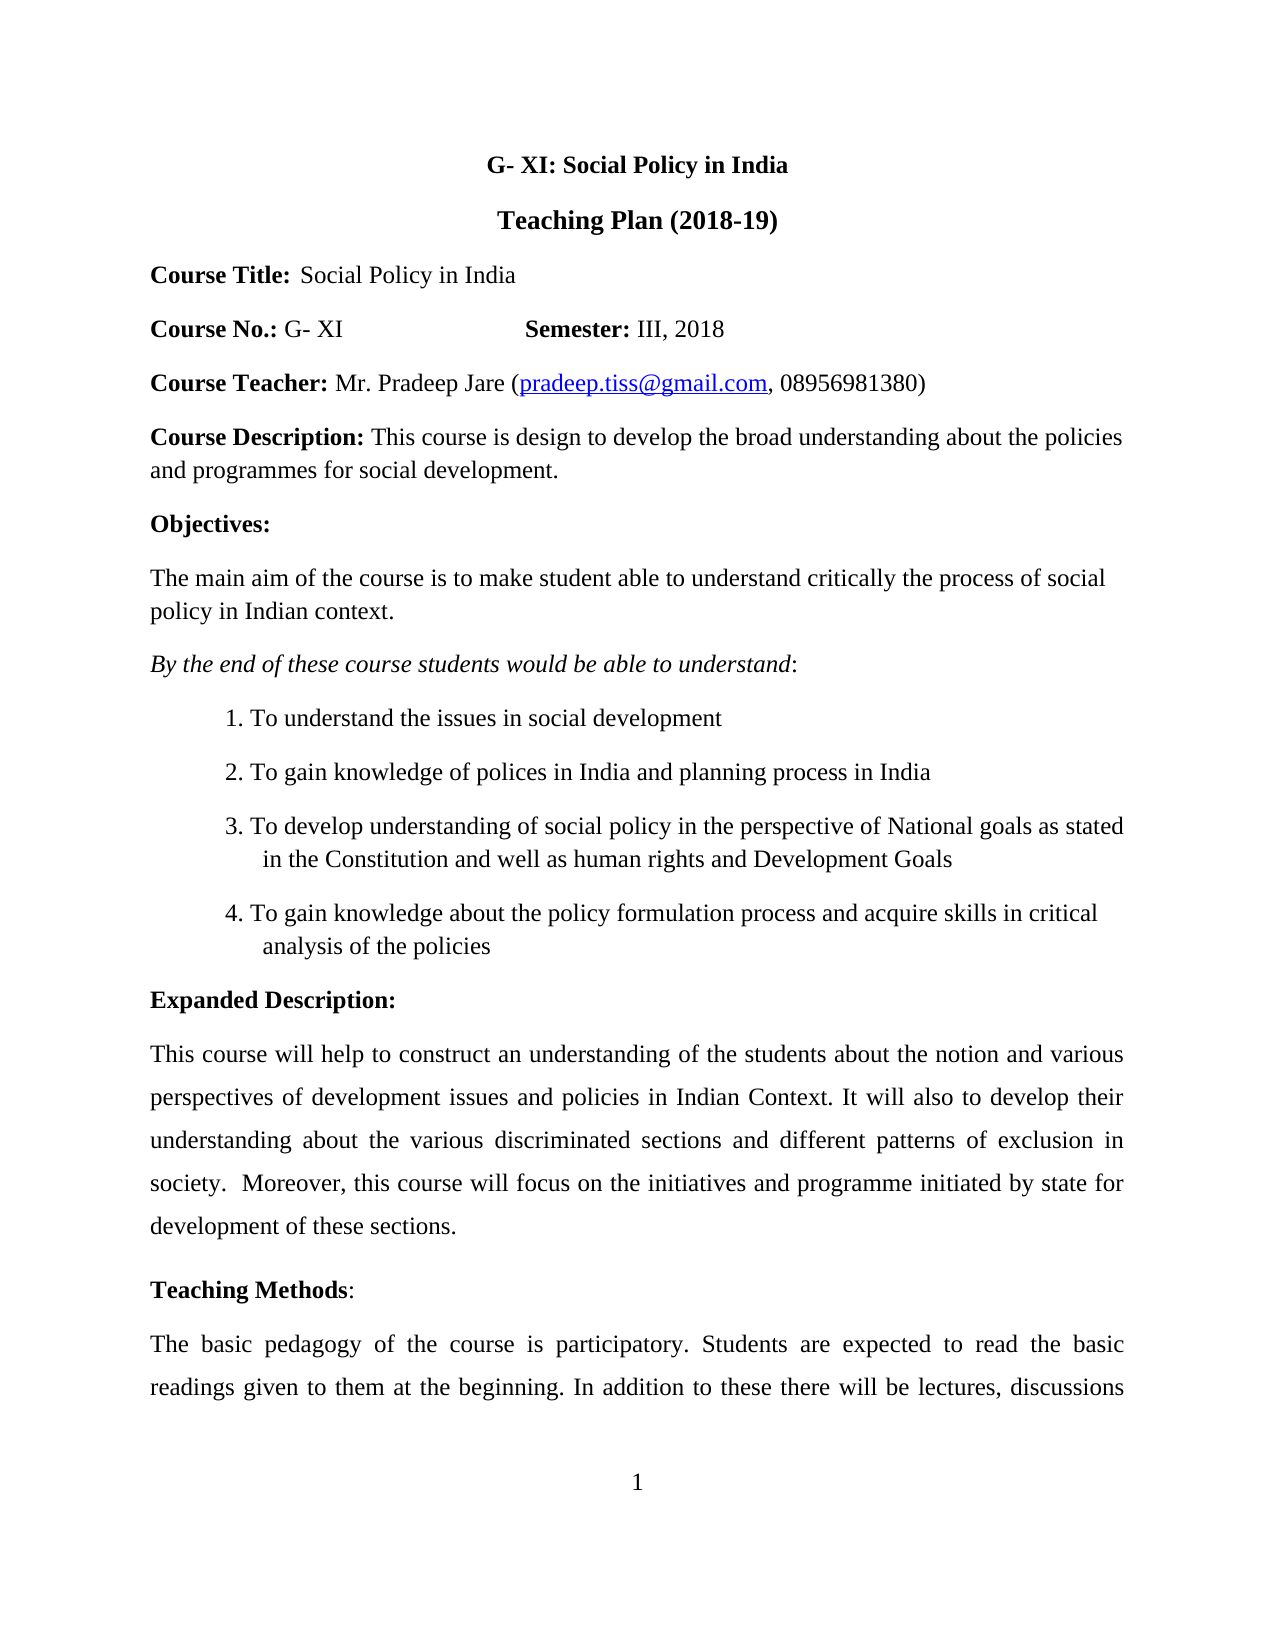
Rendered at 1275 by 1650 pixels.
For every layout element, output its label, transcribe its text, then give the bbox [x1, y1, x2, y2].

text The main aim of the course is to make student able to understand critically the process of social policy in Indian context. [150, 563, 1125, 624]
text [150, 1329, 1125, 1401]
text Course Title: Social Policy in India [150, 260, 1125, 289]
text Course No.: G- XI Semester: III, 2018 [150, 314, 1125, 343]
text 3. To develop understanding of social policy in the perspective of National goals as stated in the Constitution and well as human rights and Development Goals [225, 811, 1125, 873]
text 2. To gain knowledge of polices in India and planning process in India [150, 757, 1125, 786]
text Teaching Methods: [150, 1275, 1125, 1304]
list This course will help to construct an understanding of the students about the notion and various perspectives of development issues and policies in Indian Context. It will also to develop their understanding about the various discriminated sections and different patterns of exclusion in society. Moreover, this course will focus on the initiatives and programme initiated by state for development of these sections. [150, 1039, 1125, 1240]
text Expanded Description: [150, 985, 1125, 1014]
text Course Teacher: Mr. Pradeep Jare (pradeep.tiss@gmail.com, 08956981380) [150, 368, 1125, 397]
text 4. To gain knowledge about the policy formulation process and acquire skills in critical analysis of the policies [225, 898, 1125, 960]
text Objectives: [150, 509, 1125, 538]
text 1. To understand the issues in social development [150, 703, 1125, 732]
text Course Description: This course is design to develop the broad understanding about the policies and programmes for social development. [150, 422, 1125, 484]
text Teaching Plan (2018-19) [150, 204, 1125, 235]
text G- XI: Social Policy in India [150, 150, 1125, 179]
text By the end of these course students would be able to understand: [150, 649, 1125, 678]
